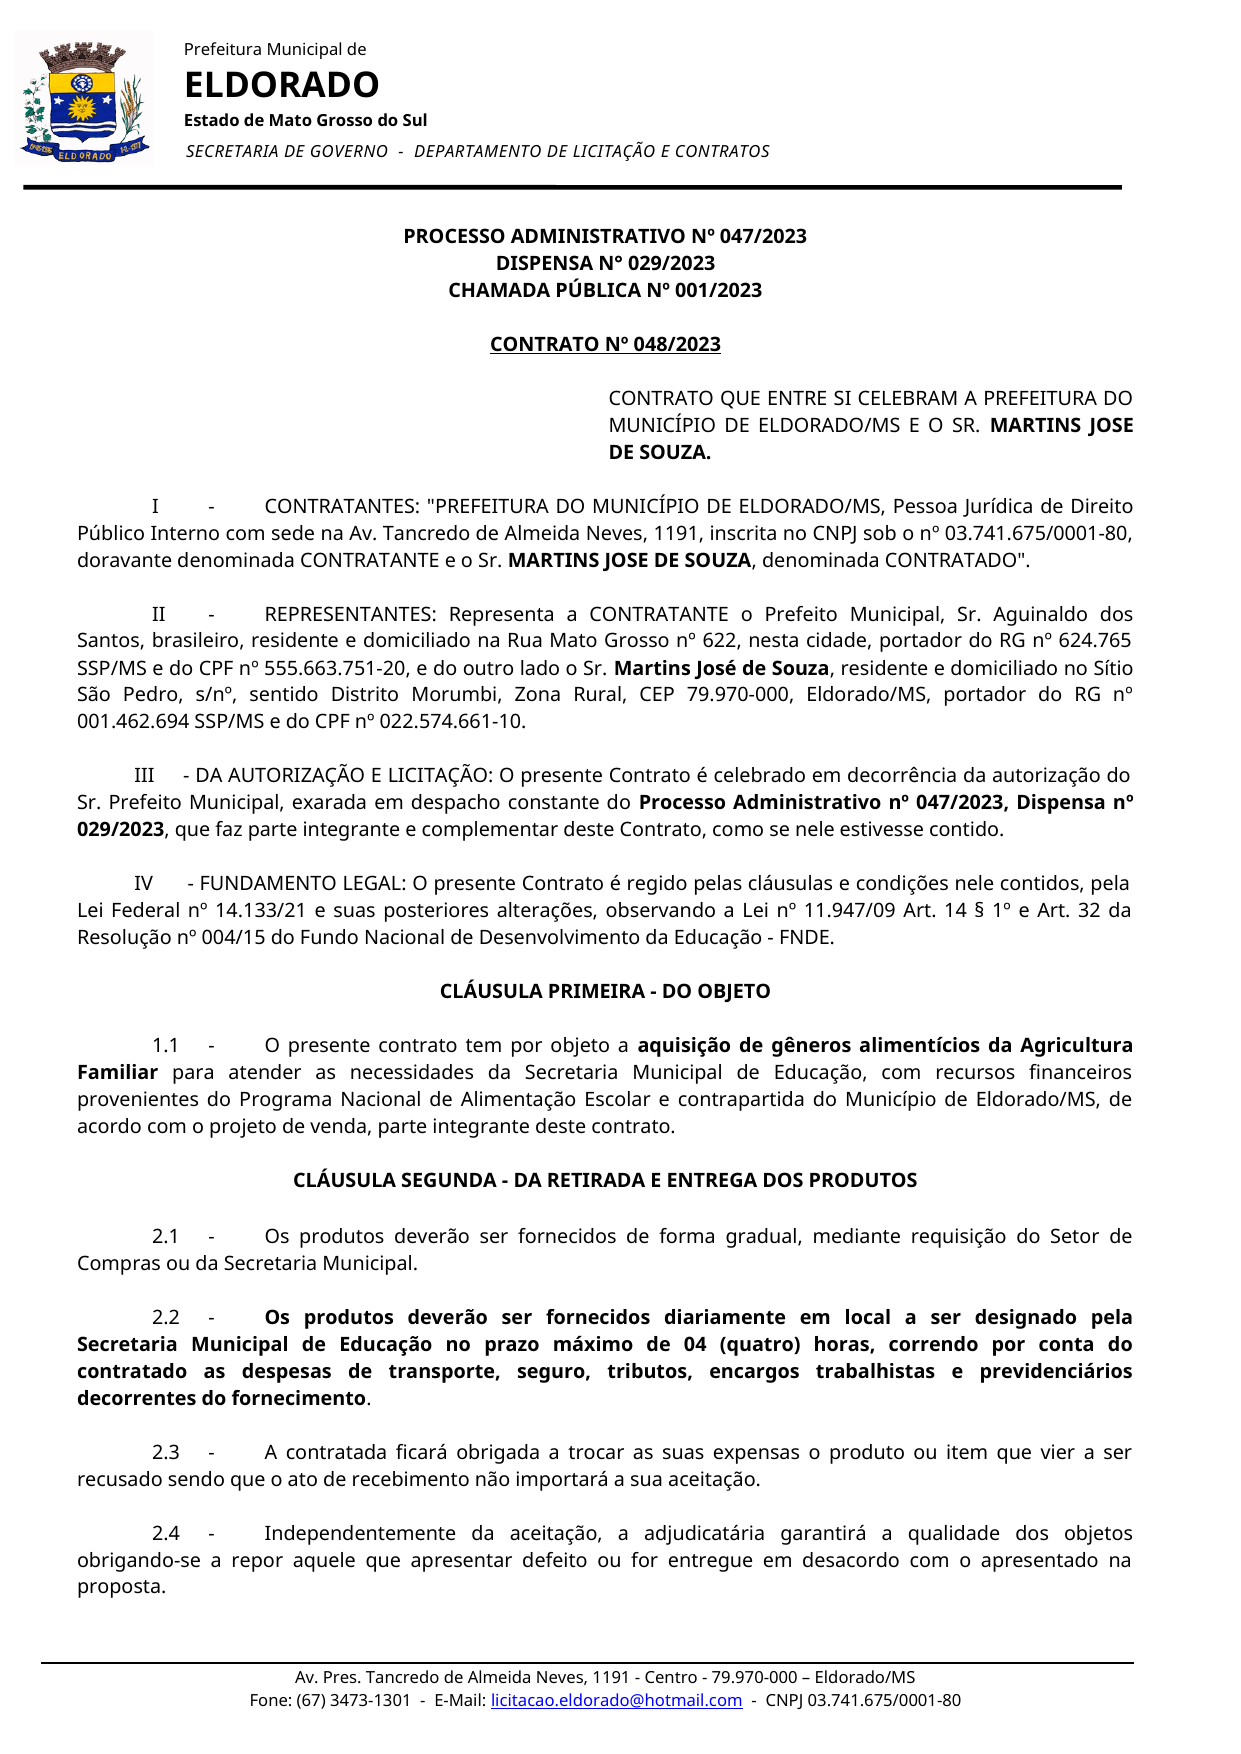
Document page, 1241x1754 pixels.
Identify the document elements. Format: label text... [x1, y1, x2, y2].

text II - REPRESENTANTES: Representa a CONTRATANTE o Prefeito Municipal, Sr. Aguinaldo dos Santos, brasileiro, residente e domiciliado na Rua Mato Grosso nº 622, nesta cidade, portador do RG nº 624.765 SSP/MS e do CPF nº 555.663.751-20, e do outro lado o Sr. Martins José de Souza, residente e domiciliado no Sítio São Pedro, s/nº, sentido Distrito Morumbi, Zona Rural, CEP 79.970-000, Eldorado/MS, portador do RG nº 001.462.694 SSP/MS e do CPF nº 022.574.661-10. [77, 600, 1134, 735]
text I - CONTRATANTES: "PREFEITURA DO MUNICÍPIO DE ELDORADO/MS, Pessoa Jurídica de Direito Público Interno com sede na Av. Tancredo de Almeida Neves, 1191, inscrita no CNPJ sob o nº 03.741.675/0001-80, doravante denominada CONTRATANTE e o Sr. MARTINS JOSE DE SOUZA, denominada CONTRATADO". [77, 492, 1134, 573]
text 2.3 - A contratada ficará obrigada a trocar as suas expensas o produto ou item que vier a ser recusado sendo que o ato de recebimento não importará a sua aceitação. [77, 1438, 1134, 1492]
text CHAMADA PÚBLICA Nº 001/2023 [77, 276, 1134, 303]
text 1.1 - O presente contrato tem por objeto a aquisição de gêneros alimentícios da Agricultura Familiar para atender as necessidades da Secretaria Municipal de Educação, com recursos financeiros provenientes do Programa Nacional de Alimentação Escolar e contrapartida do Município de Eldorado/MS, de acordo com o projeto de venda, parte integrante deste contrato. [77, 1031, 1134, 1139]
text 2.2 - Os produtos deverão ser fornecidos diariamente em local a ser designado pela Secretaria Municipal de Educação no prazo máximo de 04 (quatro) horas, correndo por conta do contratado as despesas de transporte, seguro, tributos, encargos trabalhistas e previdenciários decorrentes do fornecimento. [77, 1303, 1134, 1411]
text 2.1 - Os produtos deverão ser fornecidos de forma gradual, mediante requisição do Setor de Compras ou da Secretaria Municipal. [77, 1222, 1134, 1276]
text CONTRATO QUE ENTRE SI CELEBRAM A PREFEITURA DO MUNICÍPIO DE ELDORADO/MS E O SR. MARTINS JOSE DE SOUZA. [608, 384, 1134, 465]
text IV - FUNDAMENTO LEGAL: O presente Contrato é regido pelas cláusulas e condições nele contidos, pela Lei Federal nº 14.133/21 e suas posteriores alterações, observando a Lei nº 11.947/09 Art. 14 § 1º e Art. 32 da Resolução nº 004/15 do Fundo Nacional de Desenvolvimento da Educação - FNDE. [77, 869, 1134, 951]
text III - DA AUTORIZAÇÃO E LICITAÇÃO: O presente Contrato é celebrado em decorrência da autorização do Sr. Prefeito Municipal, exarada em despacho constante do Processo Administrativo nº 047/2023, Dispensa nº 029/2023, que faz parte integrante e complementar deste Contrato, como se nele estivesse contido. [77, 762, 1134, 843]
text DISPENSA N° 029/2023 [77, 249, 1134, 276]
text CLÁUSULA PRIMEIRA - DO OBJETO [77, 977, 1134, 1004]
text 2.4 - Independentemente da aceitação, a adjudicatária garantirá a qualidade dos objetos obrigando-se a repor aquele que apresentar defeito ou for entregue em desacordo com o apresentado na proposta. [77, 1519, 1134, 1600]
text CLÁUSULA SEGUNDA - DA RETIRADA E ENTREGA DOS PRODUTOS [77, 1166, 1134, 1193]
text CONTRATO Nº 048/2023 [77, 330, 1134, 357]
picture [14, 30, 154, 165]
text PROCESSO ADMINISTRATIVO Nº 047/2023 [77, 222, 1134, 249]
